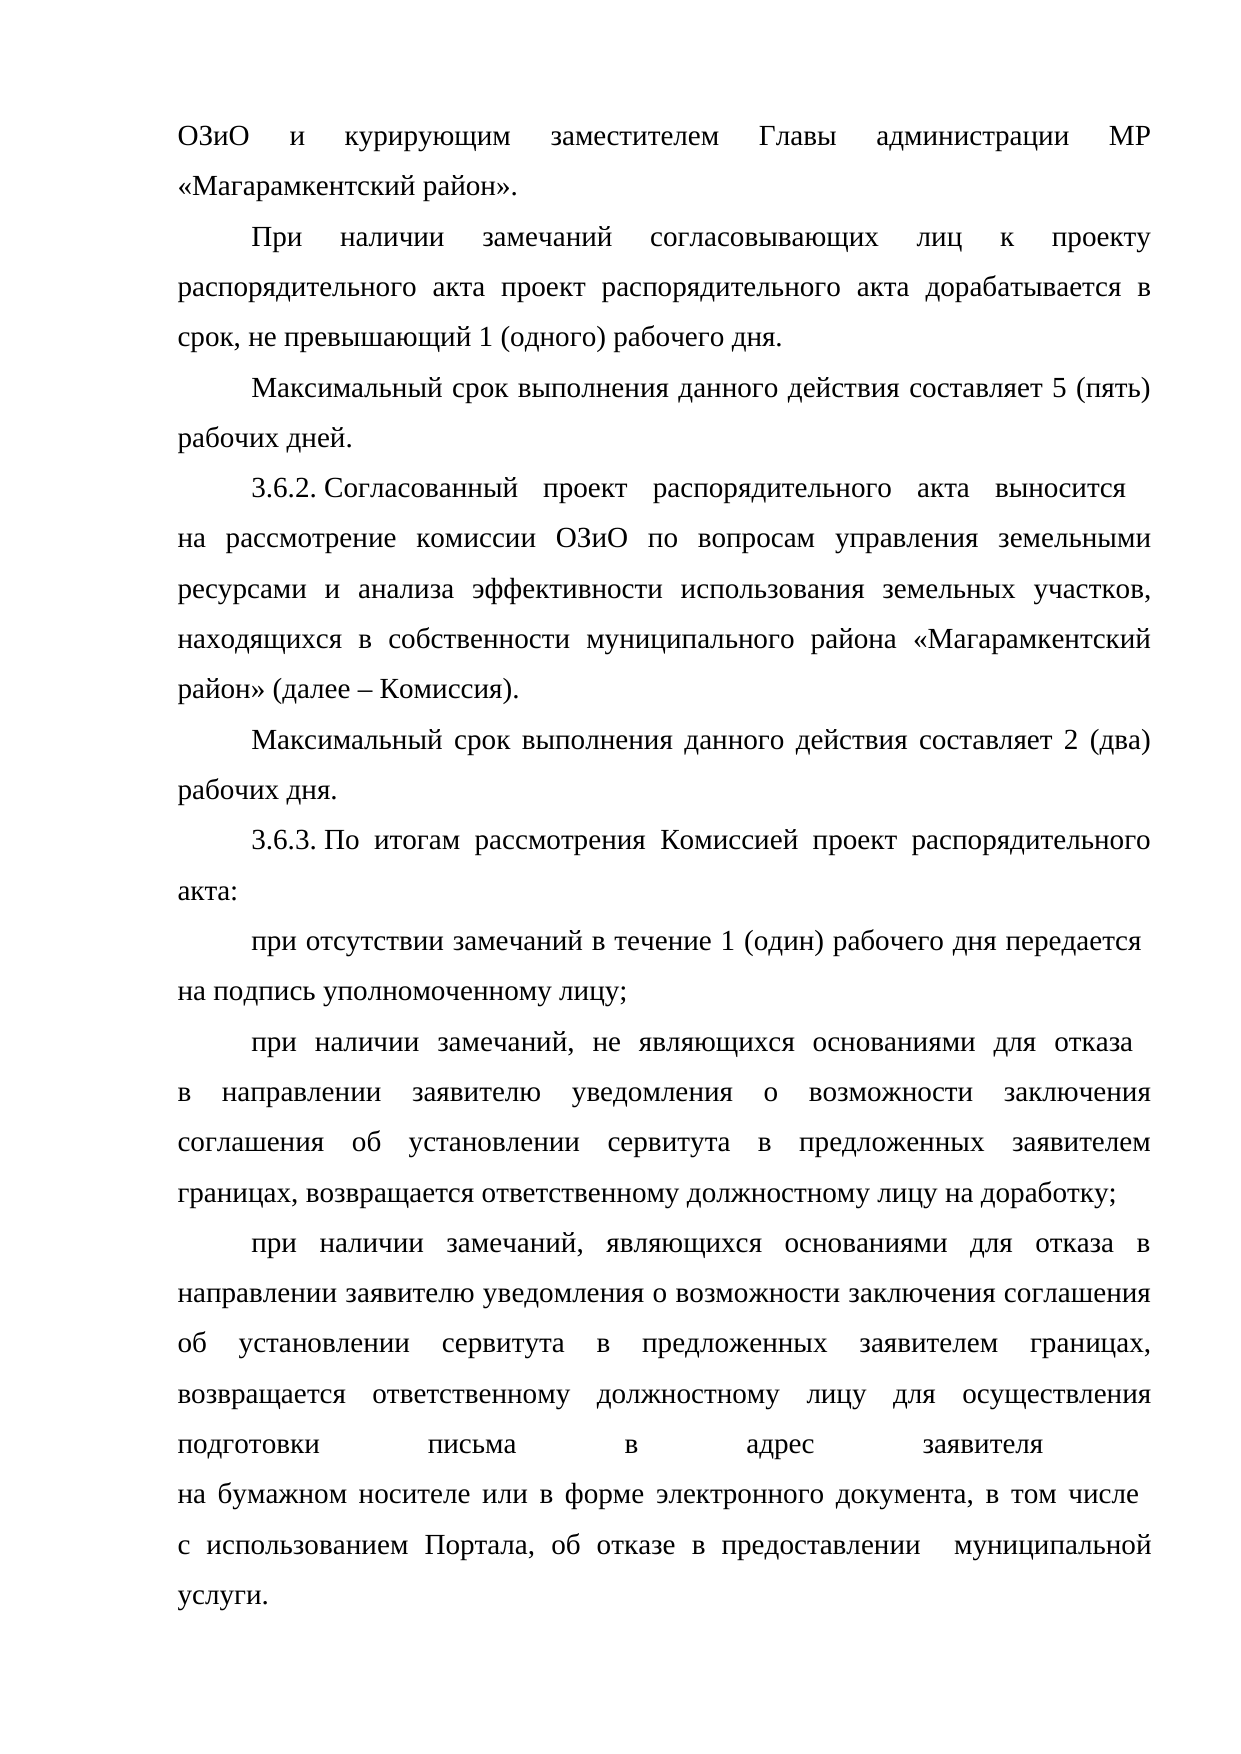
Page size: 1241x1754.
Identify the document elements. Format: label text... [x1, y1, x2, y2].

text при наличии замечаний, являющихся основаниями для отказа в направлении заявителю уведомления о возможности заключения соглашения об установлении сервитута в предложенных заявителем границах, возвращается ответственному должностному лицу для осуществления подготовки письма в адрес заявителя на бумажном носителе или в форме электронного документа, в том числе с использованием Портала, об отказе в предоставлении муниципальной услуги. [177, 1225, 1152, 1611]
text При наличии замечаний согласовывающих лиц к проекту распорядительного акта проект распорядительного акта дорабатывается в срок, не превышающий 1 (одного) рабочего дня. [177, 219, 1152, 353]
text Максимальный срок выполнения данного действия составляет 2 (два) рабочих дня. [177, 722, 1152, 806]
text при отсутствии замечаний в течение 1 (один) рабочего дня передается на подпись уполномоченному лицу; [177, 923, 1152, 1007]
text Максимальный срок выполнения данного действия составляет 5 (пять) рабочих дней. [177, 370, 1152, 453]
text при наличии замечаний, не являющихся основаниями для отказа в направлении заявителю уведомления о возможности заключения соглашения об установлении сервитута в предложенных заявителем границах, возвращается ответственному должностному лицу на доработку; [177, 1024, 1152, 1208]
text 3.6.2. Согласованный проект распорядительного акта выносится на рассмотрение комиссии ОЗиО по вопросам управления земельными ресурсами и анализа эффективности использования земельных участков, находящихся в собственности муниципального района «Магарамкентский район» (далее – Комиссия). [177, 470, 1152, 705]
text 3.6.3. По итогам рассмотрения Комиссией проект распорядительного акта: [177, 822, 1152, 906]
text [177, 118, 1152, 202]
